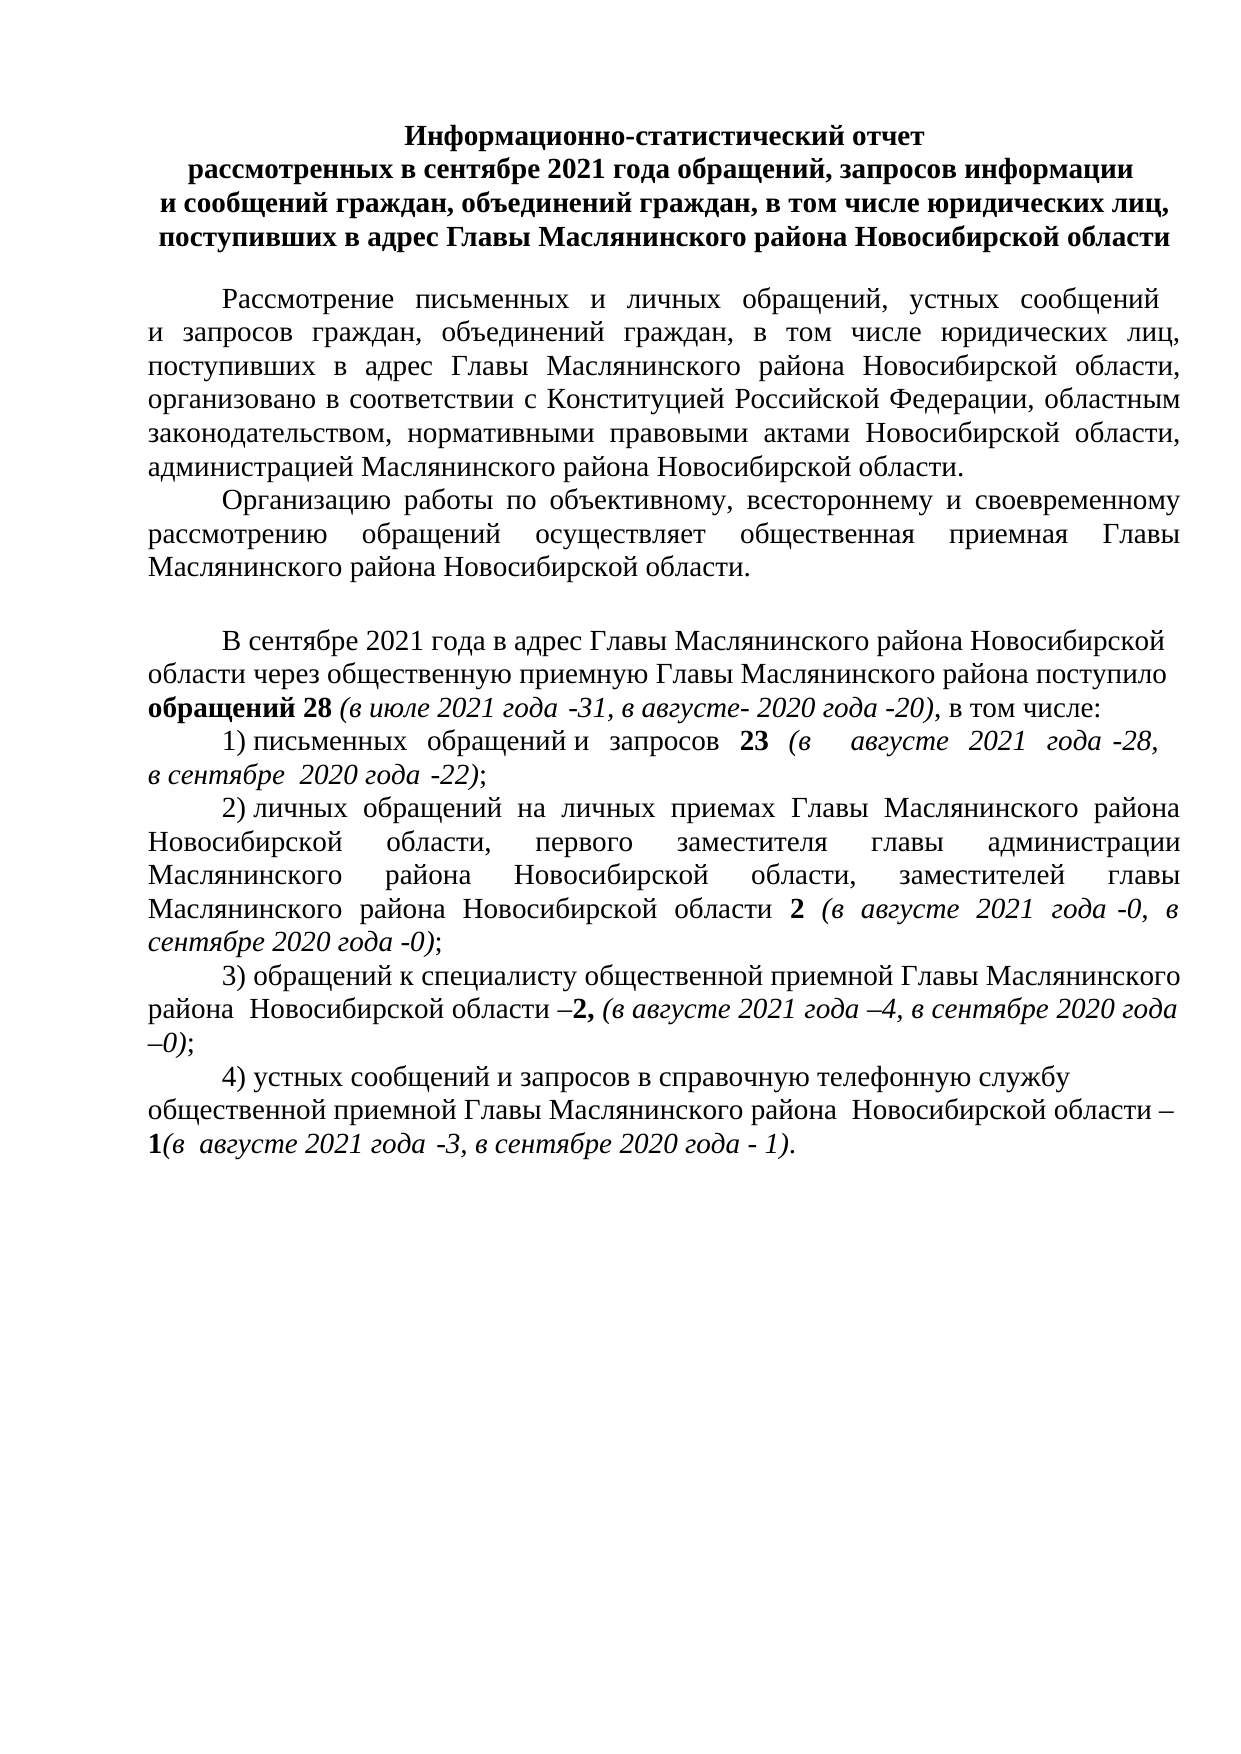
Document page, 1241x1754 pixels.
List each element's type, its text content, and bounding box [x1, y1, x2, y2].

text 1) письменных обращений и запросов 23 (в августе 2021 года -28, в сентябре 2020 года -22); [148, 723, 1181, 790]
text 2) личных обращений на личных приемах Главы Маслянинского района Новосибирской области, первого заместителя главы администрации Маслянинского района Новосибирской области, заместителей главы Маслянинского района Новосибирской области 2 (в августе 2021 года -0, в сентябре 2020 года -0); [148, 790, 1181, 958]
text 3) обращений к специалисту общественной приемной Главы Маслянинского района Новосибирской области –2, (в августе 2021 года –4, в сентябре 2020 года –0); [148, 958, 1181, 1059]
text Информационно-статистический отчет [148, 118, 1181, 152]
text В сентябре 2021 года в адрес Главы Маслянинского района Новосибирской области через общественную приемную Главы Маслянинского района поступило обращений 28 (в июле 2021 года -31, в августе- 2020 года -20), в том числе: [148, 623, 1181, 723]
text Рассмотрение письменных и личных обращений, устных сообщений и запросов граждан, объединений граждан, в том числе юридических лиц, поступивших в адрес Главы Маслянинского района Новосибирской области, организовано в соответствии с Конституцией Российской Федерации, областным законодательством, нормативными правовыми актами Новосибирской области, администрацией Маслянинского района Новосибирской области. [148, 281, 1181, 482]
text Организацию работы по объективному, всестороннему и своевременному рассмотрению обращений осуществляет общественная приемная Главы Маслянинского района Новосибирской области. [148, 482, 1181, 583]
text 4) устных сообщений и запросов в справочную телефонную службу общественной приемной Главы Маслянинского района Новосибирской области – 1(в августе 2021 года -3, в сентябре 2020 года - 1). [148, 1059, 1181, 1159]
text рассмотренных в сентябре 2021 года обращений, запросов информации и сообщений граждан, объединений граждан, в том числе юридических лиц, поступивших в адрес Главы Маслянинского района Новосибирской области [148, 152, 1181, 252]
